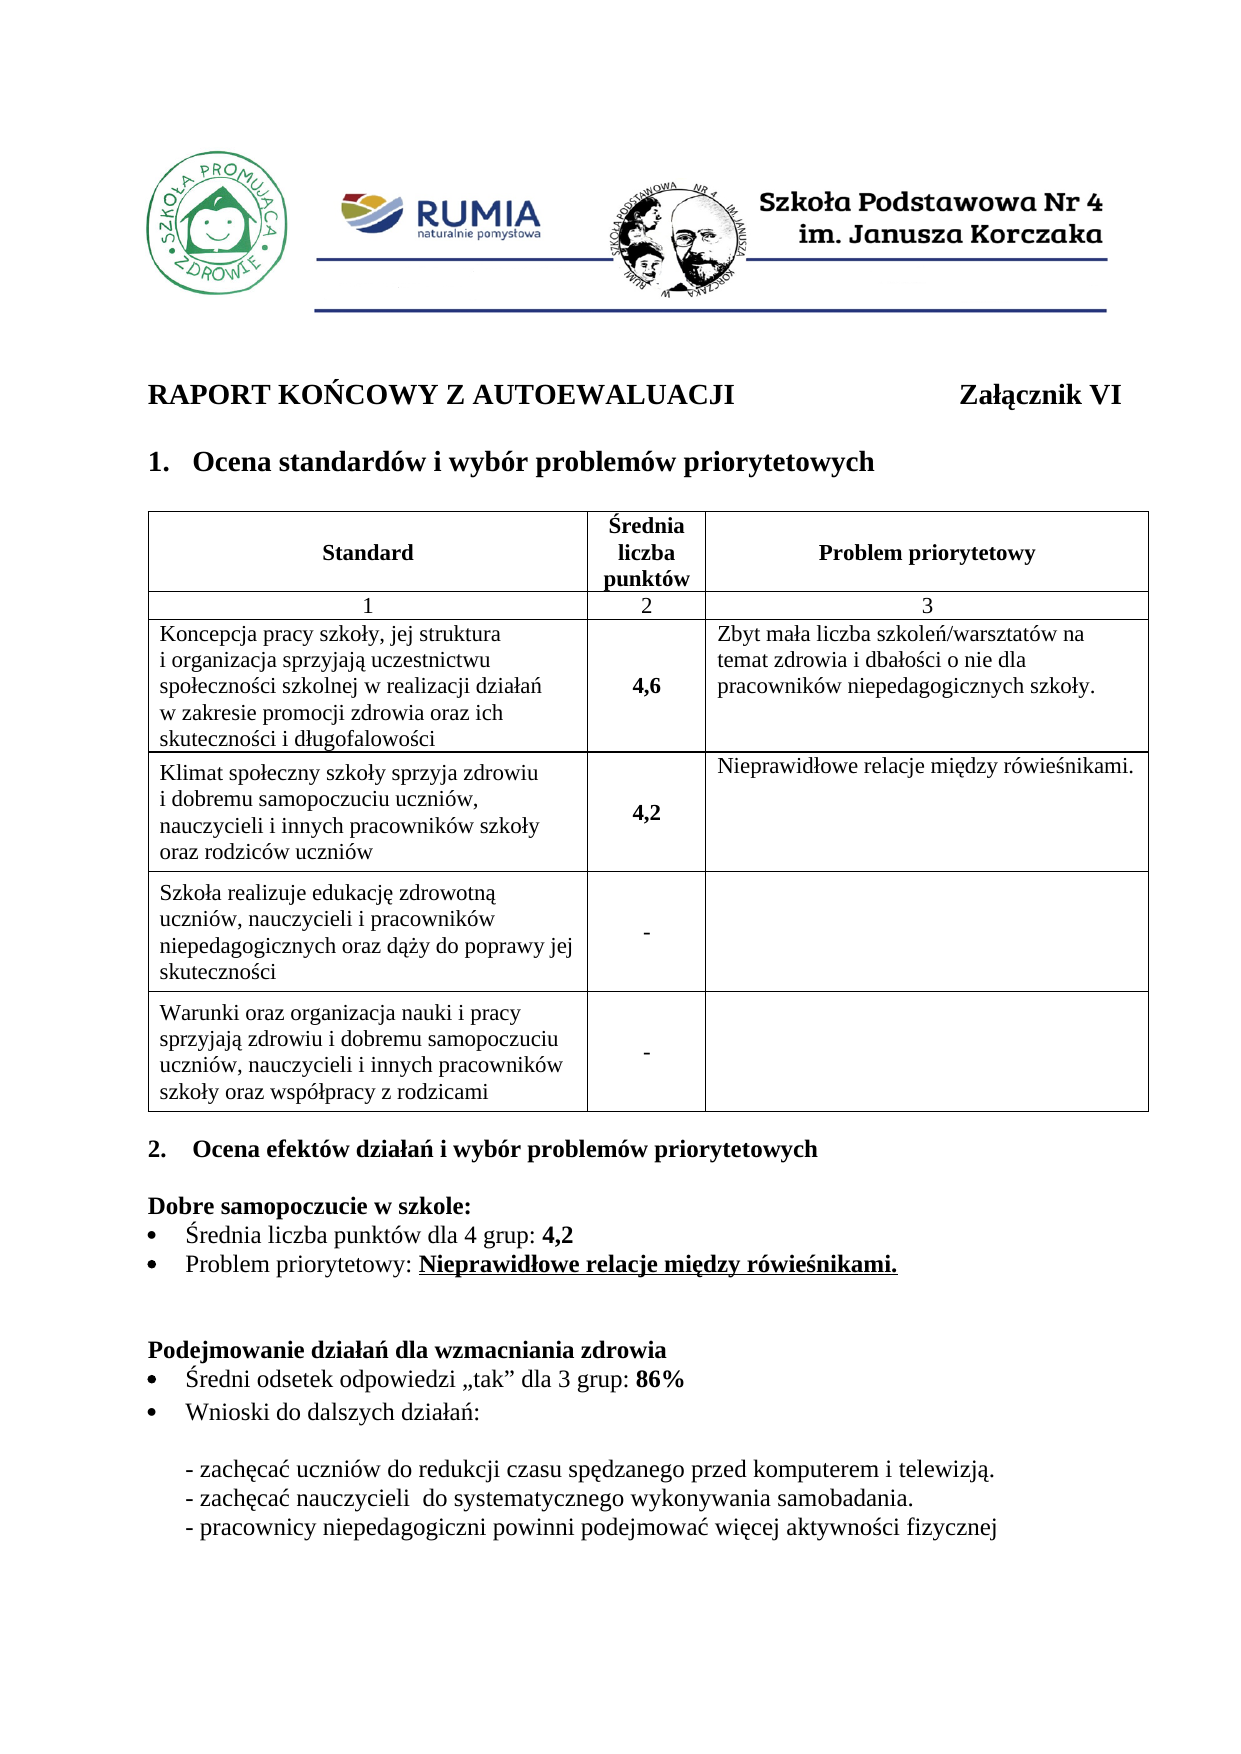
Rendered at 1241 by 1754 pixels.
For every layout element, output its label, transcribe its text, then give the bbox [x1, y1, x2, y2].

table_cell [706, 872, 1148, 991]
table_cell Szkoła realizuje edukację zdrowotną uczniów, nauczycieli i pracowników niepedagogicznych oraz dąży do poprawy jej skuteczności [149, 872, 587, 991]
table_cell Klimat społeczny szkoły sprzyja zdrowiu i dobremu samopoczuciu uczniów, nauczycieli i innych pracowników szkoły oraz rodziców uczniów [149, 753, 587, 871]
list Ocena efektów działań i wybór problemów priorytetowych [148, 1134, 1093, 1163]
table_header Standard [149, 512, 587, 591]
list Problem priorytetowy: Nieprawidłowe relacje między rówieśnikami. [148, 1249, 1093, 1278]
text Dobre samopoczucie w szkole: [148, 1191, 1093, 1220]
table_cell 2 [588, 592, 705, 619]
list Wnioski do dalszych działań: [148, 1397, 1093, 1426]
text - pracownicy niepedagogiczni powinni podejmować więcej aktywności fizycznej [185, 1512, 1093, 1541]
text RAPORT KOŃCOWY Z AUTOEWALUACJI Załącznik VI [148, 377, 1166, 411]
table_cell Zbyt mała liczba szkoleń/warsztatów na temat zdrowia i dbałości o nie dla pracowników niepedagogicznych szkoły. [706, 620, 1148, 751]
list Średnia liczba punktów dla 4 grup: 4,2 [148, 1220, 1093, 1249]
table_cell [706, 992, 1148, 1111]
table_cell 3 [706, 592, 1148, 619]
text - zachęcać nauczycieli do systematycznego wykonywania samobadania. [185, 1483, 1093, 1512]
table_header Problem priorytetowy [706, 512, 1148, 591]
table_cell 4,2 [588, 753, 705, 871]
table_cell Koncepcja pracy szkoły, jej struktura i organizacja sprzyjają uczestnictwu społeczności szkolnej w realizacji działań w zakresie promocji zdrowia oraz ich skuteczności i długofalowości [149, 620, 587, 751]
table_cell - [588, 872, 705, 991]
list Średni odsetek odpowiedzi „tak” dla 3 grup: 86% [148, 1364, 1093, 1393]
table_cell Warunki oraz organizacja nauki i pracy sprzyjają zdrowiu i dobremu samopoczuciu uczniów, nauczycieli i innych pracowników szkoły oraz współpracy z rodzicami [149, 992, 587, 1111]
picture [140, 147, 296, 301]
list Ocena standardów i wybór problemów priorytetowych [148, 444, 1093, 478]
table_header Średnia liczba punktów [588, 512, 705, 591]
picture [314, 178, 1108, 315]
table_cell Nieprawidłowe relacje między rówieśnikami. [706, 753, 1148, 871]
table_cell 4,6 [588, 620, 705, 751]
table_cell - [588, 992, 705, 1111]
text Podejmowanie działań dla wzmacniania zdrowia [148, 1335, 1093, 1364]
text - zachęcać uczniów do redukcji czasu spędzanego przed komputerem i telewizją. [185, 1454, 1093, 1483]
table_cell 1 [149, 592, 587, 619]
